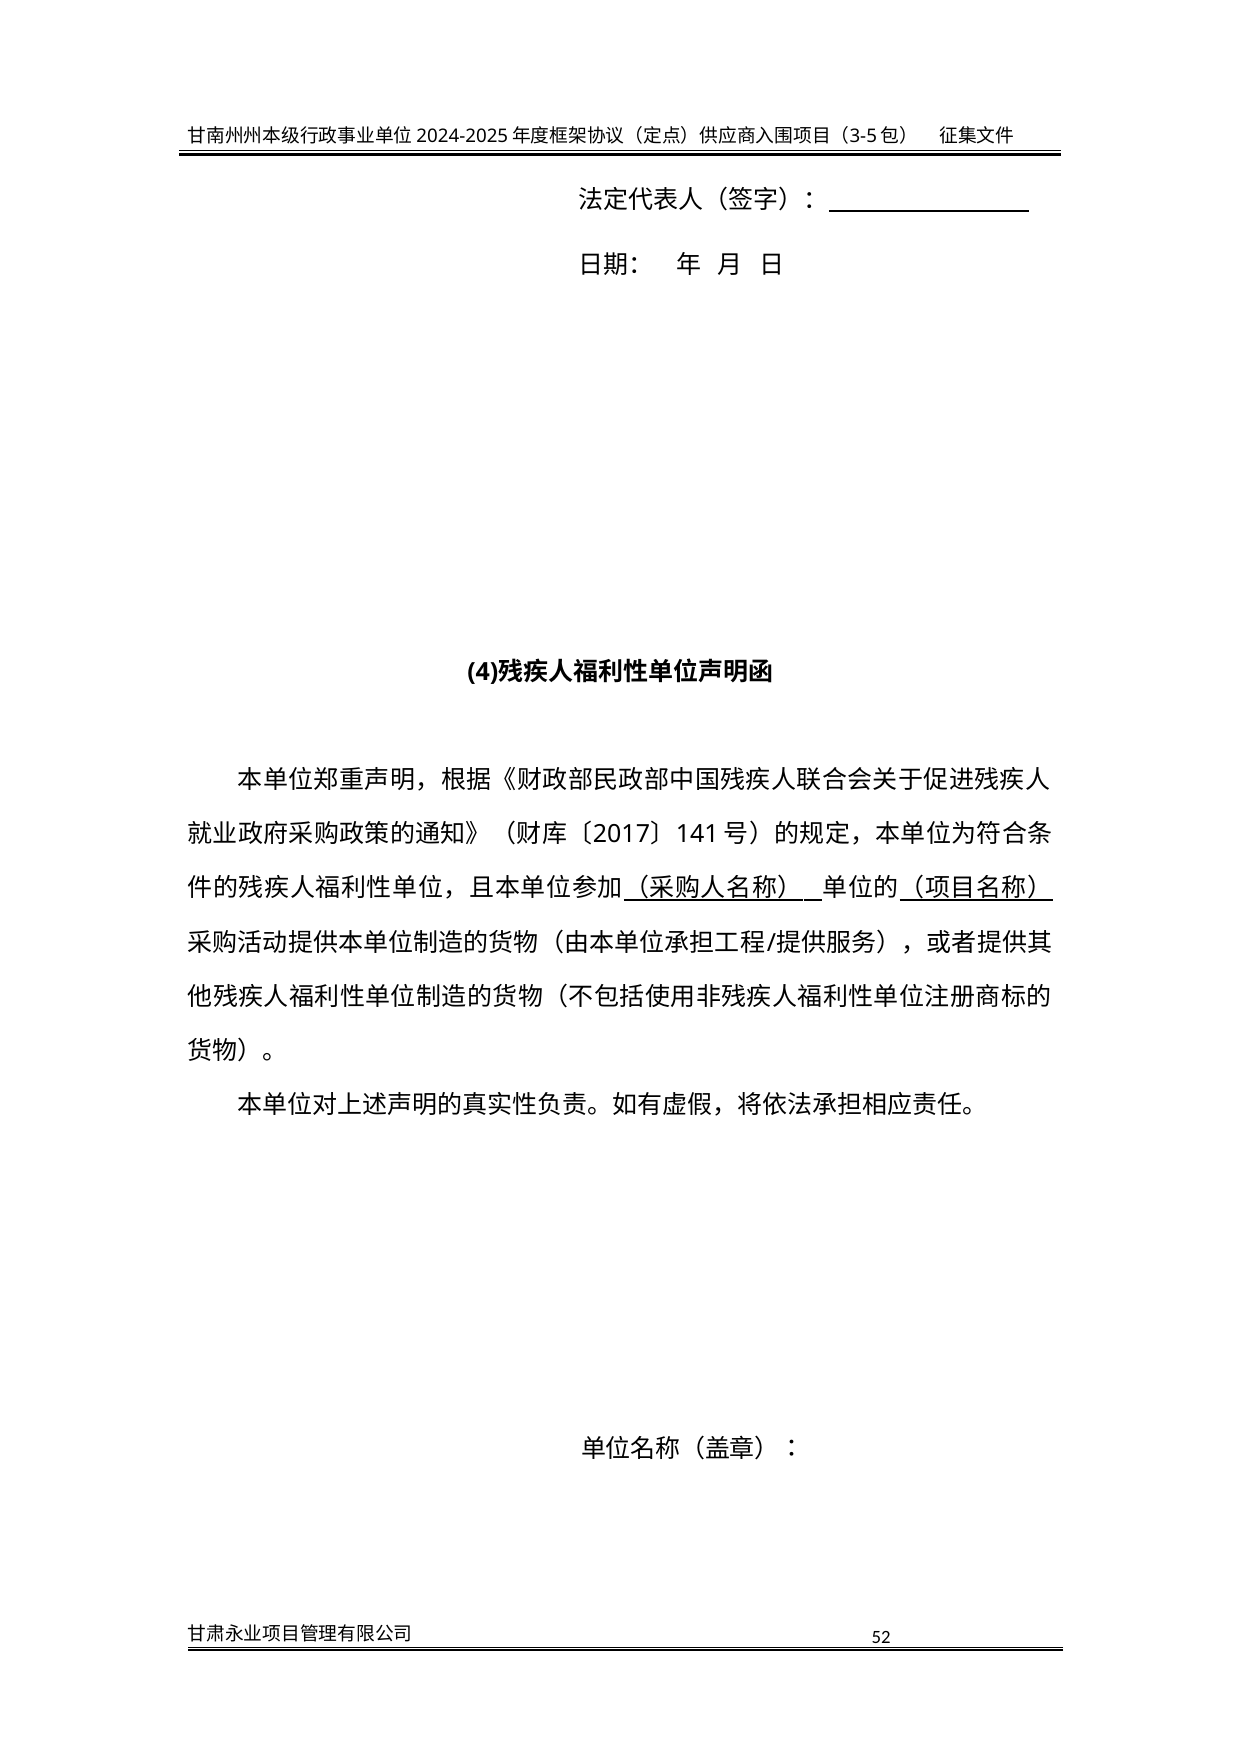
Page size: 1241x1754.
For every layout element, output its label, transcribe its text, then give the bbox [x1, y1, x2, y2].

text 单位名称（盖章）： [187, 1415, 1053, 1480]
text (4)残疾人福利性单位声明函 [187, 637, 1053, 691]
text 日期： 年 月 日 [187, 230, 1053, 295]
text 本单位对上述声明的真实性负责。如有虚假，将依法承担相应责任。 [187, 1070, 1053, 1124]
text 本单位郑重声明，根据《财政部民政部中国残疾人联合会关于促进残疾人就业政府采购政策的通知》（财库〔2017〕141号）的规定，本单位为符合条件的残疾人福利性单位，且本单位参加（采购人名称） 单位的（项目名称） 采购活动提供本单位制造的货物（由本单位承担工程/提供服务），或者提供其他残疾人福利性单位制造的货物（不包括使用非残疾人福利性单位注册商标的货物）。 [187, 745, 1053, 1070]
text 法定代表人（签字）： [187, 165, 1053, 230]
